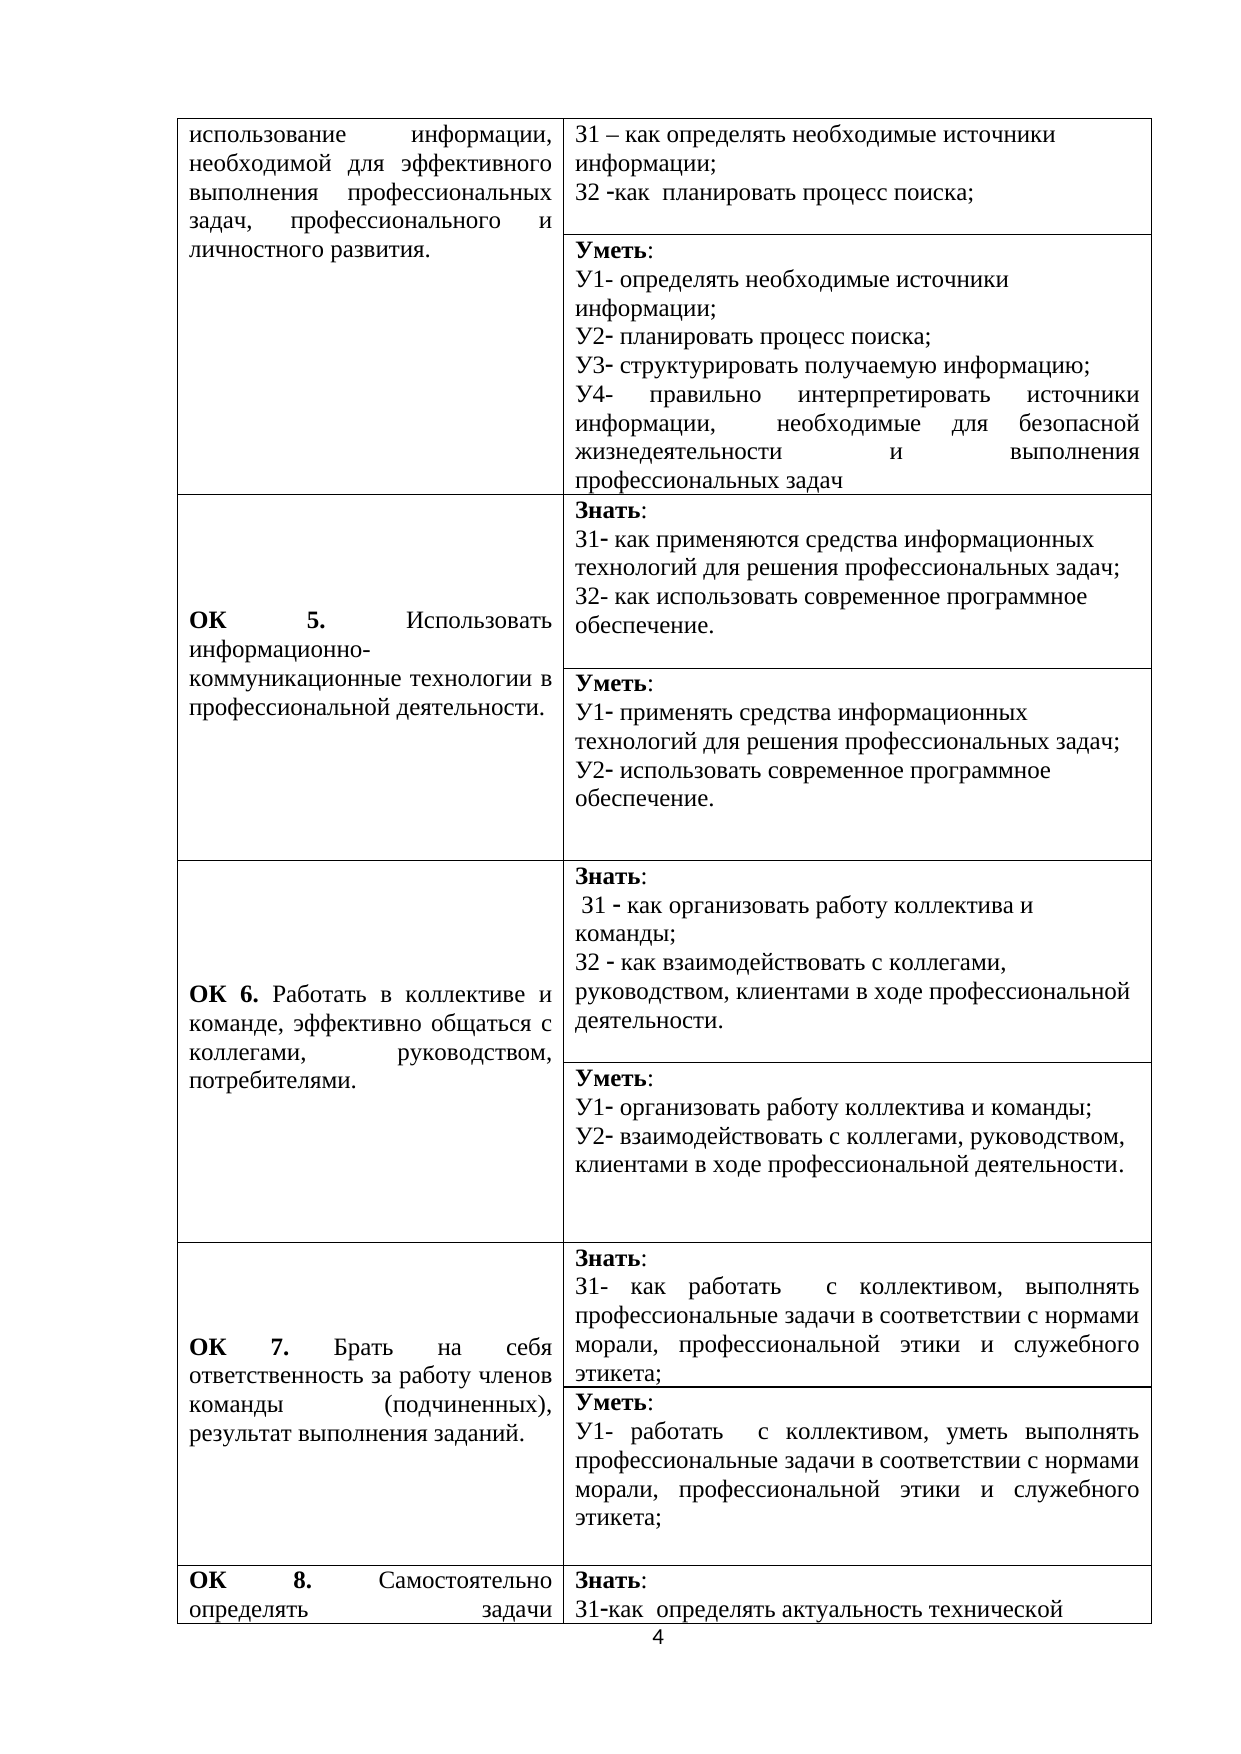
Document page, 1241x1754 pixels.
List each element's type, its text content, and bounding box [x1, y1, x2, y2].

table_cell Знать: З1 как организовать работу коллектива и команды; З2 как взаимодействовать с коллегами, руководством, клиентами в ходе профессиональной деятельности. [564, 861, 1151, 1062]
table_cell ОК 6. Работать в коллективе и команде, эффективно общаться с коллегами, руководством, потребителями. [178, 861, 563, 1242]
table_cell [178, 1566, 563, 1623]
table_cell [564, 1566, 1151, 1623]
table_cell ОК 5. Использовать информационно-коммуникационные технологии в профессиональной деятельности. [178, 495, 563, 860]
table_cell Уметь: У1 организовать работу коллектива и команды; У2 взаимодействовать с коллегами, руководством, клиентами в ходе профессиональной деятельности. [564, 1063, 1151, 1242]
table_cell ОК 7. Брать на себя ответственность за работу членов команды (подчиненных), результат выполнения заданий. [178, 1243, 563, 1564]
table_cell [178, 119, 563, 494]
table_cell Уметь: У1 применять средства информационных технологий для решения профессиональных задач; У2 использовать современное программное обеспечение. [564, 669, 1151, 860]
table_cell Уметь: У1- работать с коллективом, уметь выполнять профессиональные задачи в соответствии с нормами морали, профессиональной этики и служебного этикета; [564, 1388, 1151, 1564]
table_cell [564, 119, 1151, 234]
table_cell Знать: З1 как применяются средства информационных технологий для решения профессиональных задач; З2- как использовать современное программное обеспечение. [564, 495, 1151, 667]
table_cell Уметь: У1- определять необходимые источники информации; У2 планировать процесс поиска; У3 структурировать получаемую информацию; У4- правильно интерпретировать источники информации, необходимые для безопасной жизнедеятельности и выполнения профессиональных задач [564, 235, 1151, 494]
table_cell Знать: З1- как работать с коллективом, выполнять профессиональные задачи в соответствии с нормами морали, профессиональной этики и служебного этикета; [564, 1243, 1151, 1386]
